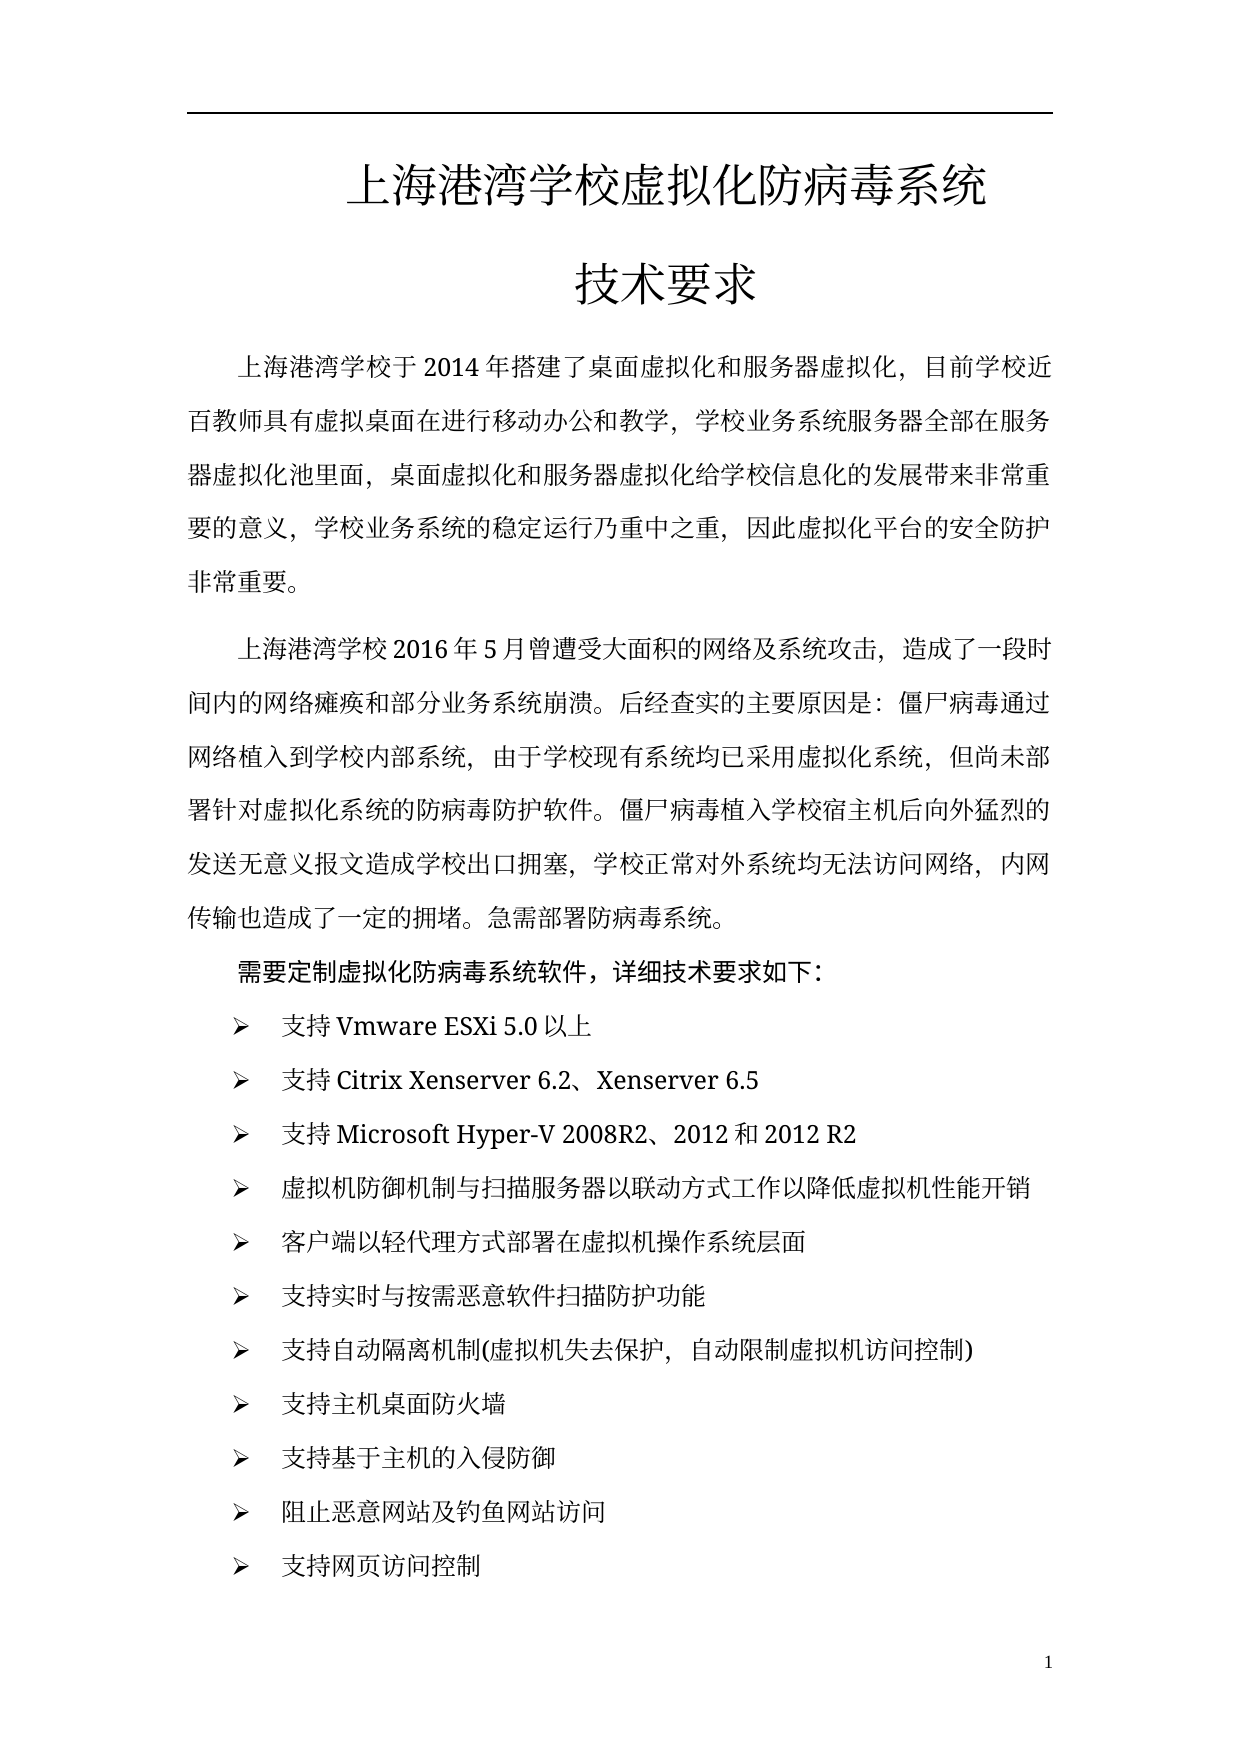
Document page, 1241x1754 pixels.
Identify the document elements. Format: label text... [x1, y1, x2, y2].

list 虚拟机防御机制与扫描服务器以联动方式工作以降低虚拟机性能开销 [231, 1169, 1053, 1205]
list 支持自动隔离机制(虚拟机失去保护，自动限制虚拟机访问控制) [231, 1331, 1053, 1367]
list 支持基于主机的入侵防御 [231, 1439, 1053, 1474]
list 阻止恶意网站及钓鱼网站访问 [231, 1492, 1053, 1528]
list 客户端以轻代理方式部署在虚拟机操作系统层面 [231, 1223, 1053, 1259]
text 技术要求 [187, 249, 1053, 314]
list 支持网页访问控制 [231, 1546, 1053, 1582]
list 支持主机桌面防火墙 [231, 1385, 1053, 1421]
text 上海港湾学校2016年5月曾遭受大面积的网络及系统攻击，造成了一段时间内的网络瘫痪和部分业务系统崩溃。后经查实的主要原因是：僵尸病毒通过网络植入到学校内部系统，由于学校现有系统均已采用虚拟化系统，但尚未部署针对虚拟化系统的防病毒防护软件。僵尸病毒植入学校宿主机后向外猛烈的发送无意义报文造成学校出口拥塞，学校正常对外系统均无法访问网络，内网传输也造成了一定的拥堵。急需部署防病毒系统。 [187, 629, 1053, 935]
list 支持实时与按需恶意软件扫描防护功能 [231, 1277, 1053, 1313]
list 支持Microsoft Hyper-V 2008R2、2012和2012 R2 [231, 1115, 1053, 1151]
text 需要定制虚拟化防病毒系统软件，详细技术要求如下： [187, 953, 1053, 989]
text 上海港湾学校于2014年搭建了桌面虚拟化和服务器虚拟化，目前学校近百教师具有虚拟桌面在进行移动办公和教学，学校业务系统服务器全部在服务器虚拟化池里面，桌面虚拟化和服务器虚拟化给学校信息化的发展带来非常重要的意义，学校业务系统的稳定运行乃重中之重，因此虚拟化平台的安全防护非常重要。 [187, 347, 1053, 599]
text 上海港湾学校虚拟化防病毒系统 [187, 150, 1053, 216]
list 支持Citrix Xenserver 6.2、Xenserver 6.5 [231, 1061, 1053, 1097]
list 支持Vmware ESXi 5.0以上 [231, 1007, 1053, 1043]
